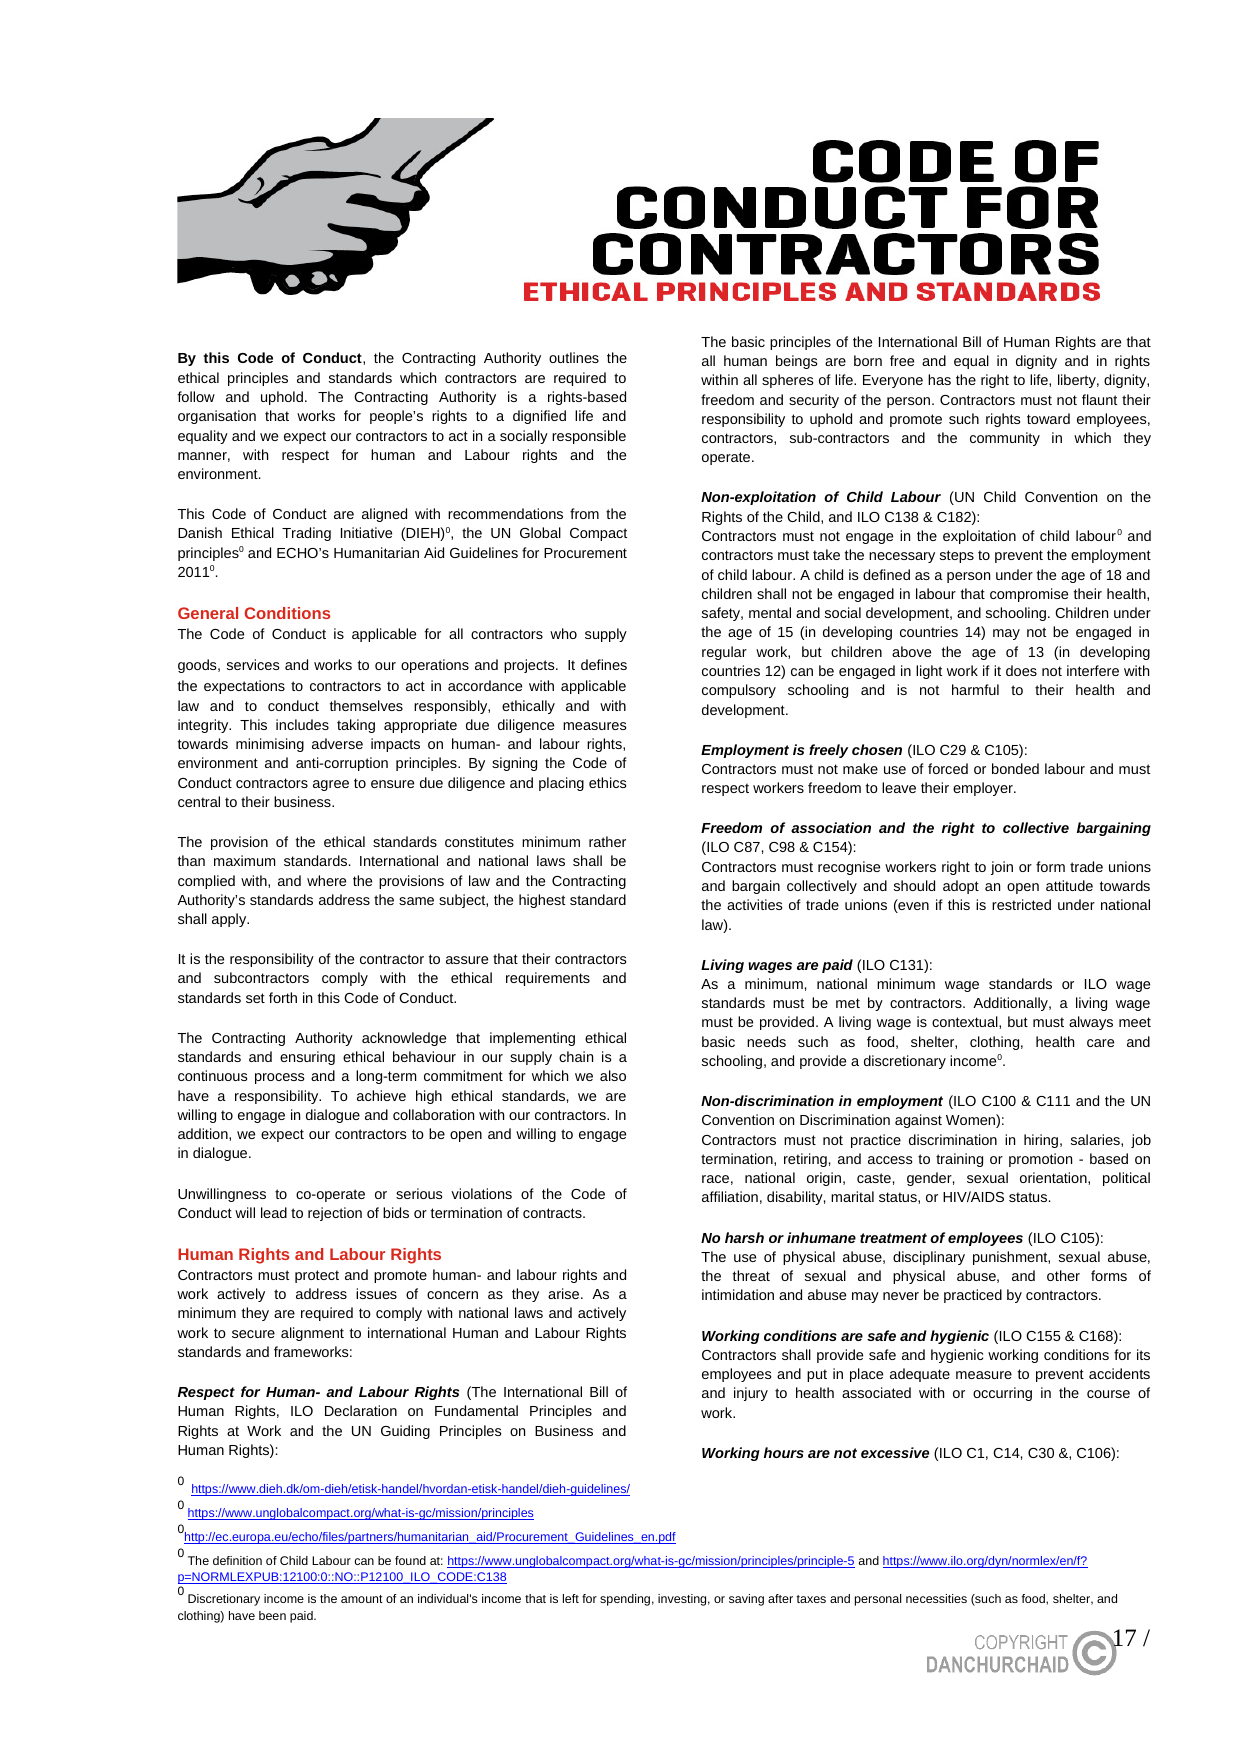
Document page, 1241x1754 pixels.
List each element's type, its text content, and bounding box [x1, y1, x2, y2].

text Human Rights and Labour Rights [177, 1245, 627, 1264]
text Non-exploitation of Child Labour (UN Child Convention on the Rights of the Child, and ILO C138 & C182): [701, 489, 1152, 525]
picture [925, 1626, 1120, 1679]
text No harsh or inhumane treatment of employees (ILO C105): [701, 1229, 1152, 1246]
text The basic principles of the International Bill of Human Rights are that all human beings are born free and equal in dignity and in rights within all spheres of life. Everyone has the right to life, liberty, dignity, freedom and security of the person. Contractors must not flaunt their responsibility to uphold and promote such rights toward employees, contractors, sub-contractors and the community in which they operate. [701, 118, 1152, 466]
text Employment is freely chosen (ILO C29 & C105): [701, 741, 1152, 758]
text Contractors must not practice discrimination in hiring, salaries, job termination, retiring, and access to training or promotion - based on race, national origin, caste, gender, sexual orientation, political affiliation, disability, marital status, or HIV/AIDS status. [701, 1131, 1152, 1206]
text General Conditions [177, 604, 627, 623]
picture [177, 118, 1138, 331]
text Non-discrimination in employment (ILO C100 & C111 and the UN Convention on Discrimination against Women): [701, 1093, 1152, 1129]
text The provision of the ethical standards constitutes minimum rather than maximum standards. International and national laws shall be complied with, and where the provisions of law and the Contracting Authority’s standards address the same subject, the highest standard shall apply. [177, 834, 627, 928]
text The Contracting Authority acknowledge that implementing ethical standards and ensuring ethical behaviour in our supply chain is a continuous process and a long-term commitment for which we also have a responsibility. To achieve high ethical standards, we are willing to engage in dialogue and collaboration with our contractors. In addition, we expect our contractors to be open and willing to engage in dialogue. [177, 1029, 627, 1162]
text This Code of Conduct are aligned with recommendations from the Danish Ethical Trading Initiative (DIEH), the UN Global Compact principles and ECHO’s Humanitarian Aid Guidelines for Procurement 2011. [177, 506, 627, 580]
text Contractors must not make use of forced or bonded labour and must respect workers freedom to leave their employer. [701, 761, 1152, 797]
text It is the responsibility of the contractor to assure that their contractors and subcontractors comply with the ethical requirements and standards set forth in this Code of Conduct. [177, 951, 627, 1006]
text Contractors must recognise workers right to join or form trade unions and bargain collectively and should adopt an open attitude towards the activities of trade unions (even if this is restricted under national law). [701, 858, 1152, 933]
text Contractors must not engage in the exploitation of child labour and contractors must take the necessary steps to prevent the employment of child labour. A child is defined as a person under the age of 18 and children shall not be engaged in labour that compromise their health, safety, mental and social development, and schooling. Children under the age of 15 (in developing countries 14) may not be engaged in regular work, but children above the age of 13 (in developing countries 12) can be engaged in light work if it does not interfere with compulsory schooling and is not harmful to their health and development. [701, 528, 1152, 718]
text Working conditions are safe and hygienic (ILO C155 & C168): [701, 1327, 1152, 1344]
text The use of physical abuse, disciplinary punishment, sexual abuse, the threat of sexual and physical abuse, and other forms of intimidation and abuse may never be practiced by contractors. [701, 1248, 1152, 1304]
text Respect for Human- and Labour Rights (The International Bill of Human Rights, ILO Declaration on Fundamental Principles and Rights at Work and the UN Guiding Principles on Business and Human Rights): [177, 1384, 627, 1458]
text Contractors shall provide safe and hygienic working conditions for its employees and put in place adequate measure to prevent accidents and injury to health associated with or occurring in the course of work. [701, 1346, 1152, 1421]
text Working hours are not excessive (ILO C1, C14, C30 &, C106): [701, 1444, 1152, 1461]
text Unwillingness to co-operate or serious violations of the Code of Conduct will lead to rejection of bids or termination of contracts. [177, 1185, 627, 1221]
text As a minimum, national minimum wage standards or ILO wage standards must be met by contractors. Additionally, a living wage must be provided. A living wage is contextual, but must always meet basic needs such as food, shelter, clothing, health care and schooling, and provide a discretionary income. [701, 976, 1152, 1069]
text The Code of Conduct is applicable for all contractors who supply goods, services and works to our operations and projects. It defines the expectations to contractors to act in accordance with applicable law and to conduct themselves responsibly, ethically and with integrity. This includes taking appropriate due diligence measures towards minimising adverse impacts on human- and labour rights, environment and anti-corruption principles. By signing the Code of Conduct contractors agree to ensure due diligence and placing ethics central to their business. [177, 626, 627, 810]
text Contractors must protect and promote human- and labour rights and work actively to address issues of concern as they arise. As a minimum they are required to comply with national laws and actively work to secure alignment to international Human and Labour Rights standards and frameworks: [177, 1267, 627, 1361]
text Freedom of association and the right to collective bargaining (ILO C87, C98 & C154): [701, 820, 1152, 856]
text Living wages are paid (ILO C131): [701, 956, 1152, 973]
text By this Code of Conduct, the Contracting Authority outlines the ethical principles and standards which contractors are required to follow and uphold. The Contracting Authority is a rights-based organisation that works for people’s rights to a dignified life and equality and we expect our contractors to act in a socially responsible manner, with respect for human and Labour rights and the environment. [177, 350, 627, 482]
